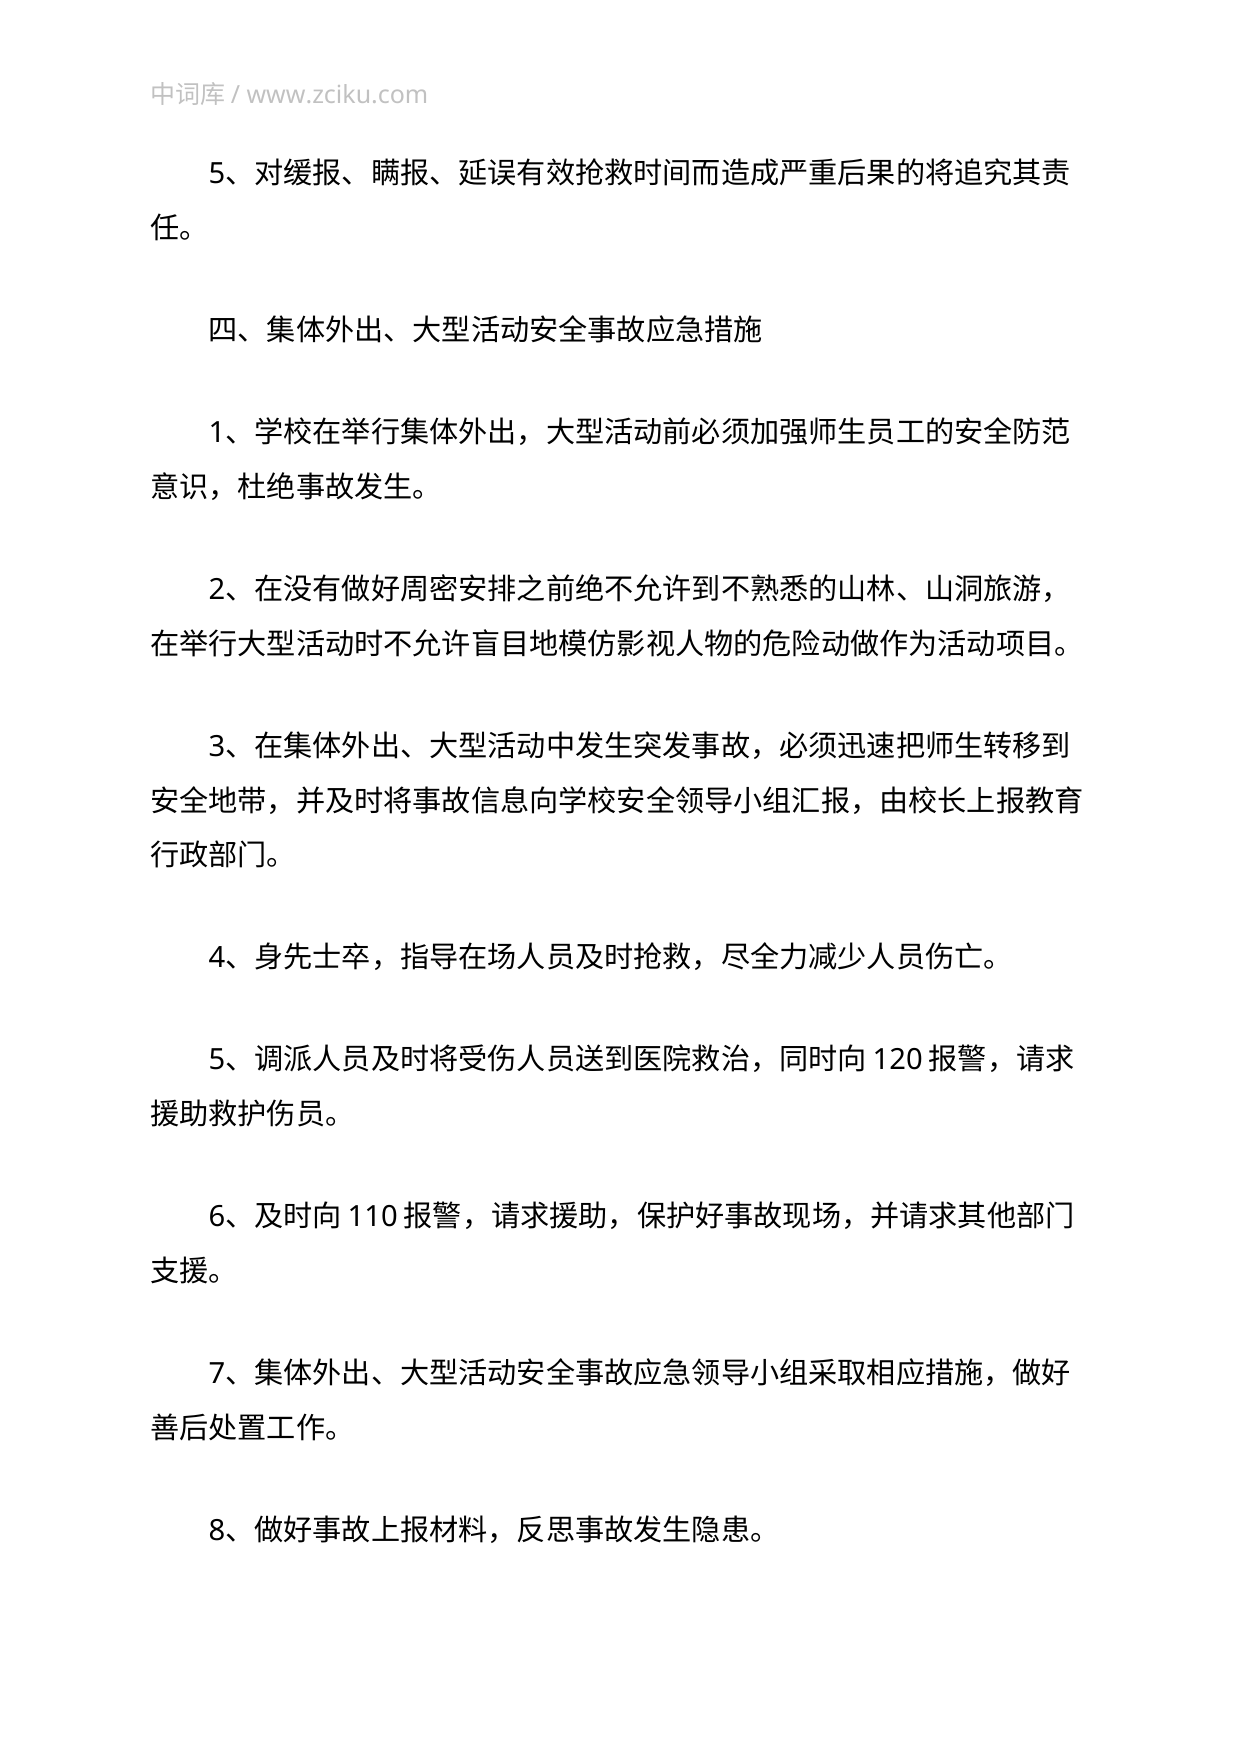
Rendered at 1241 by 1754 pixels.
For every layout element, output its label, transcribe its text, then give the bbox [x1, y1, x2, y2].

text 5、调派人员及时将受伤人员送到医院救治，同时向120报警，请求援助救护伤员。 [150, 1036, 1090, 1133]
text 4、身先士卒，指导在场人员及时抢救，尽全力减少人员伤亡。 [150, 934, 1090, 976]
text 7、集体外出、大型活动安全事故应急领导小组采取相应措施，做好善后处置工作。 [150, 1349, 1090, 1447]
text 8、做好事故上报材料，反思事故发生隐患。 [150, 1506, 1090, 1548]
text 3、在集体外出、大型活动中发生突发事故，必须迅速把师生转移到安全地带，并及时将事故信息向学校安全领导小组汇报，由校长上报教育行政部门。 [150, 722, 1090, 874]
text 四、集体外出、大型活动安全事故应急措施 [150, 307, 1090, 349]
text 5、对缓报、瞒报、延误有效抢救时间而造成严重后果的将追究其责任。 [150, 150, 1090, 247]
text 2、在没有做好周密安排之前绝不允许到不熟悉的山林、山洞旅游，在举行大型活动时不允许盲目地模仿影视人物的危险动做作为活动项目。 [150, 565, 1090, 663]
text 1、学校在举行集体外出，大型活动前必须加强师生员工的安全防范意识，杜绝事故发生。 [150, 408, 1090, 506]
text 6、及时向110报警，请求援助，保护好事故现场，并请求其他部门支援。 [150, 1192, 1090, 1290]
